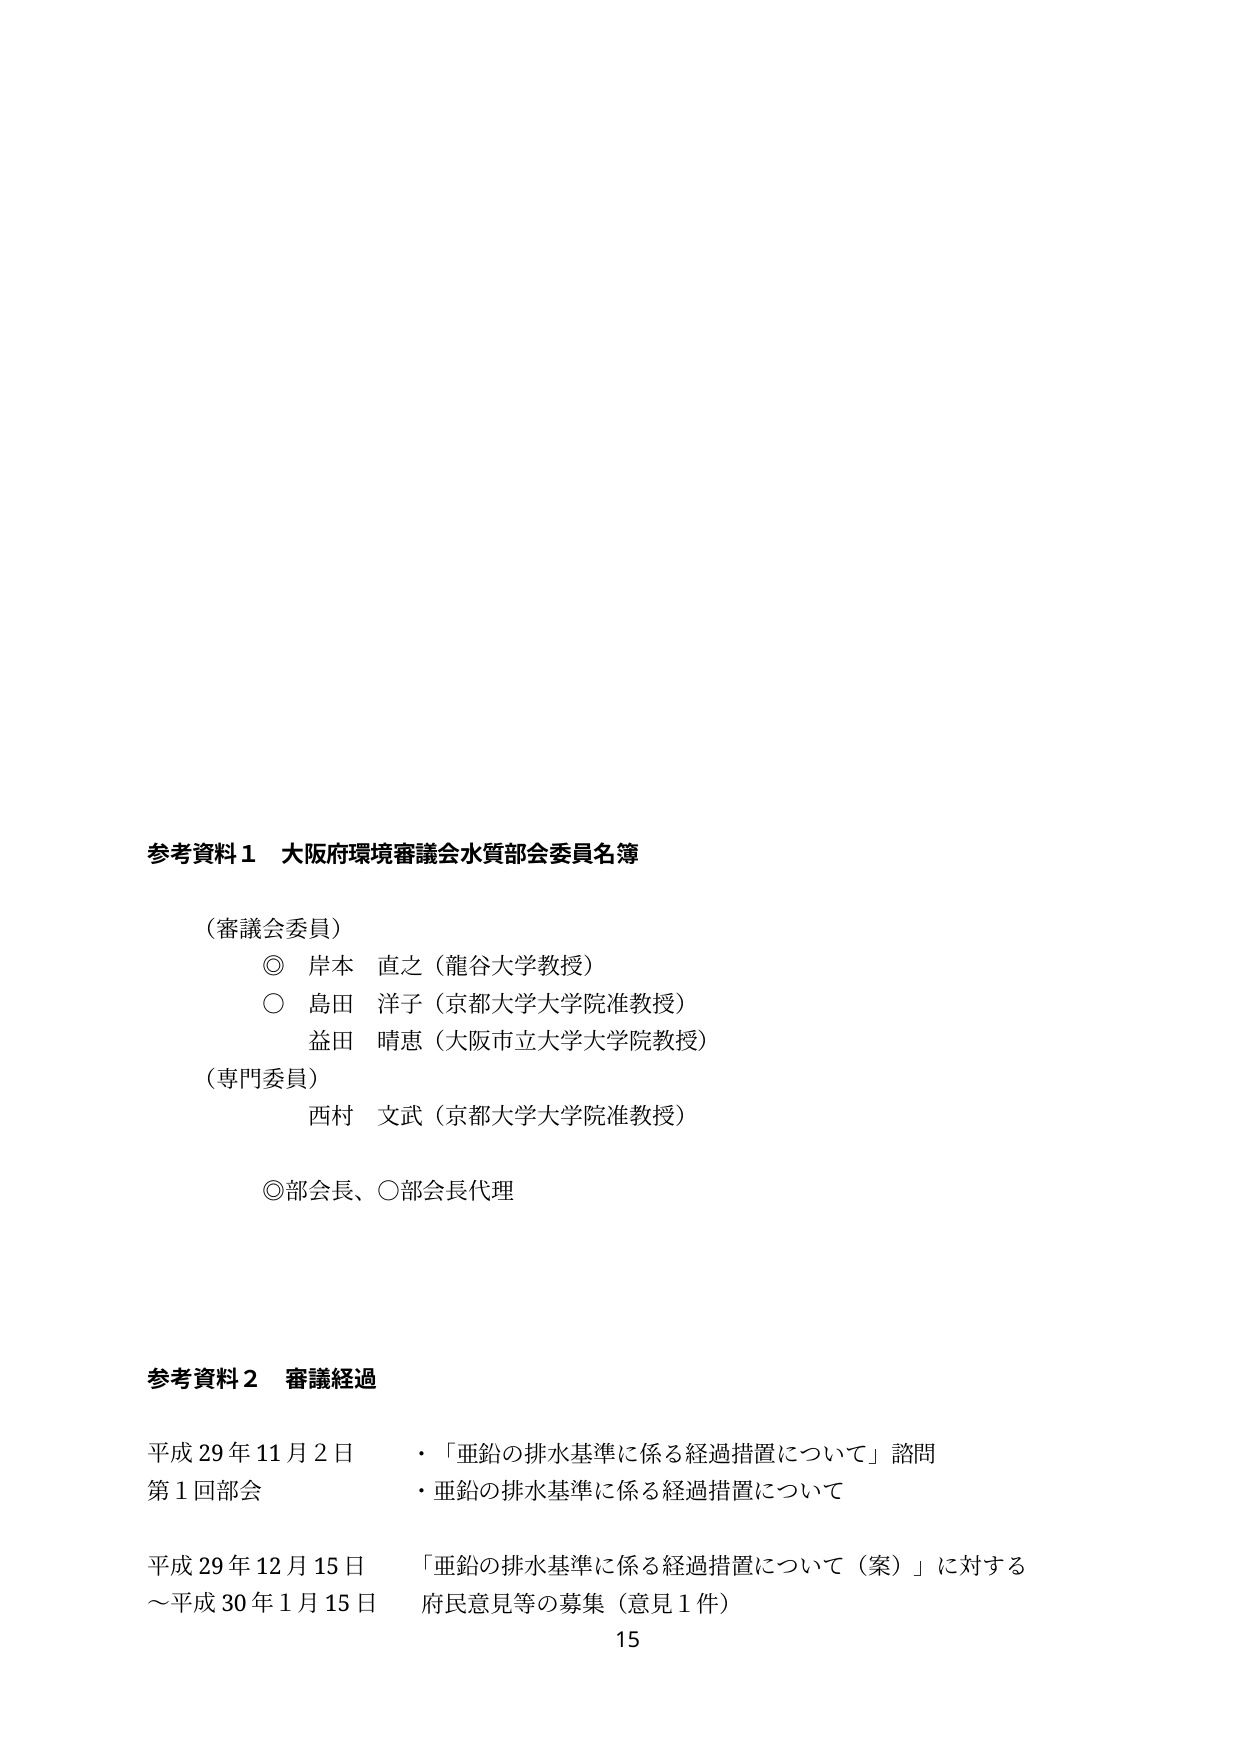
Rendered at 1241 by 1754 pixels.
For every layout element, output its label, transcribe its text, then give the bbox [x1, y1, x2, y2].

subtitle 参考資料２ 審議経過 [148, 1358, 1107, 1396]
text （専門委員） [148, 1058, 1107, 1096]
text ◎ 岸本 直之（龍谷大学教授） [148, 946, 1107, 983]
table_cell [136, 1546, 399, 1621]
subtitle 参考資料１ 大阪府環境審議会水質部会委員名簿 [148, 833, 1107, 871]
text ◎部会長、○部会長代理 [148, 1171, 1107, 1208]
text 益田 晴恵（大阪市立大学大学院教授） [148, 1021, 1107, 1058]
text ○ 島田 洋子（京都大学大学院准教授） [148, 983, 1107, 1021]
table_header 平成29年11月２日 第１回部会 [136, 1433, 399, 1546]
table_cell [399, 1546, 1096, 1621]
text 西村 文武（京都大学大学院准教授） [148, 1096, 1107, 1133]
table_header ・「亜鉛の排水基準に係る経過措置について」諮問 ・亜鉛の排水基準に係る経過措置について [399, 1433, 1096, 1546]
text （審議会委員） [148, 908, 1107, 946]
